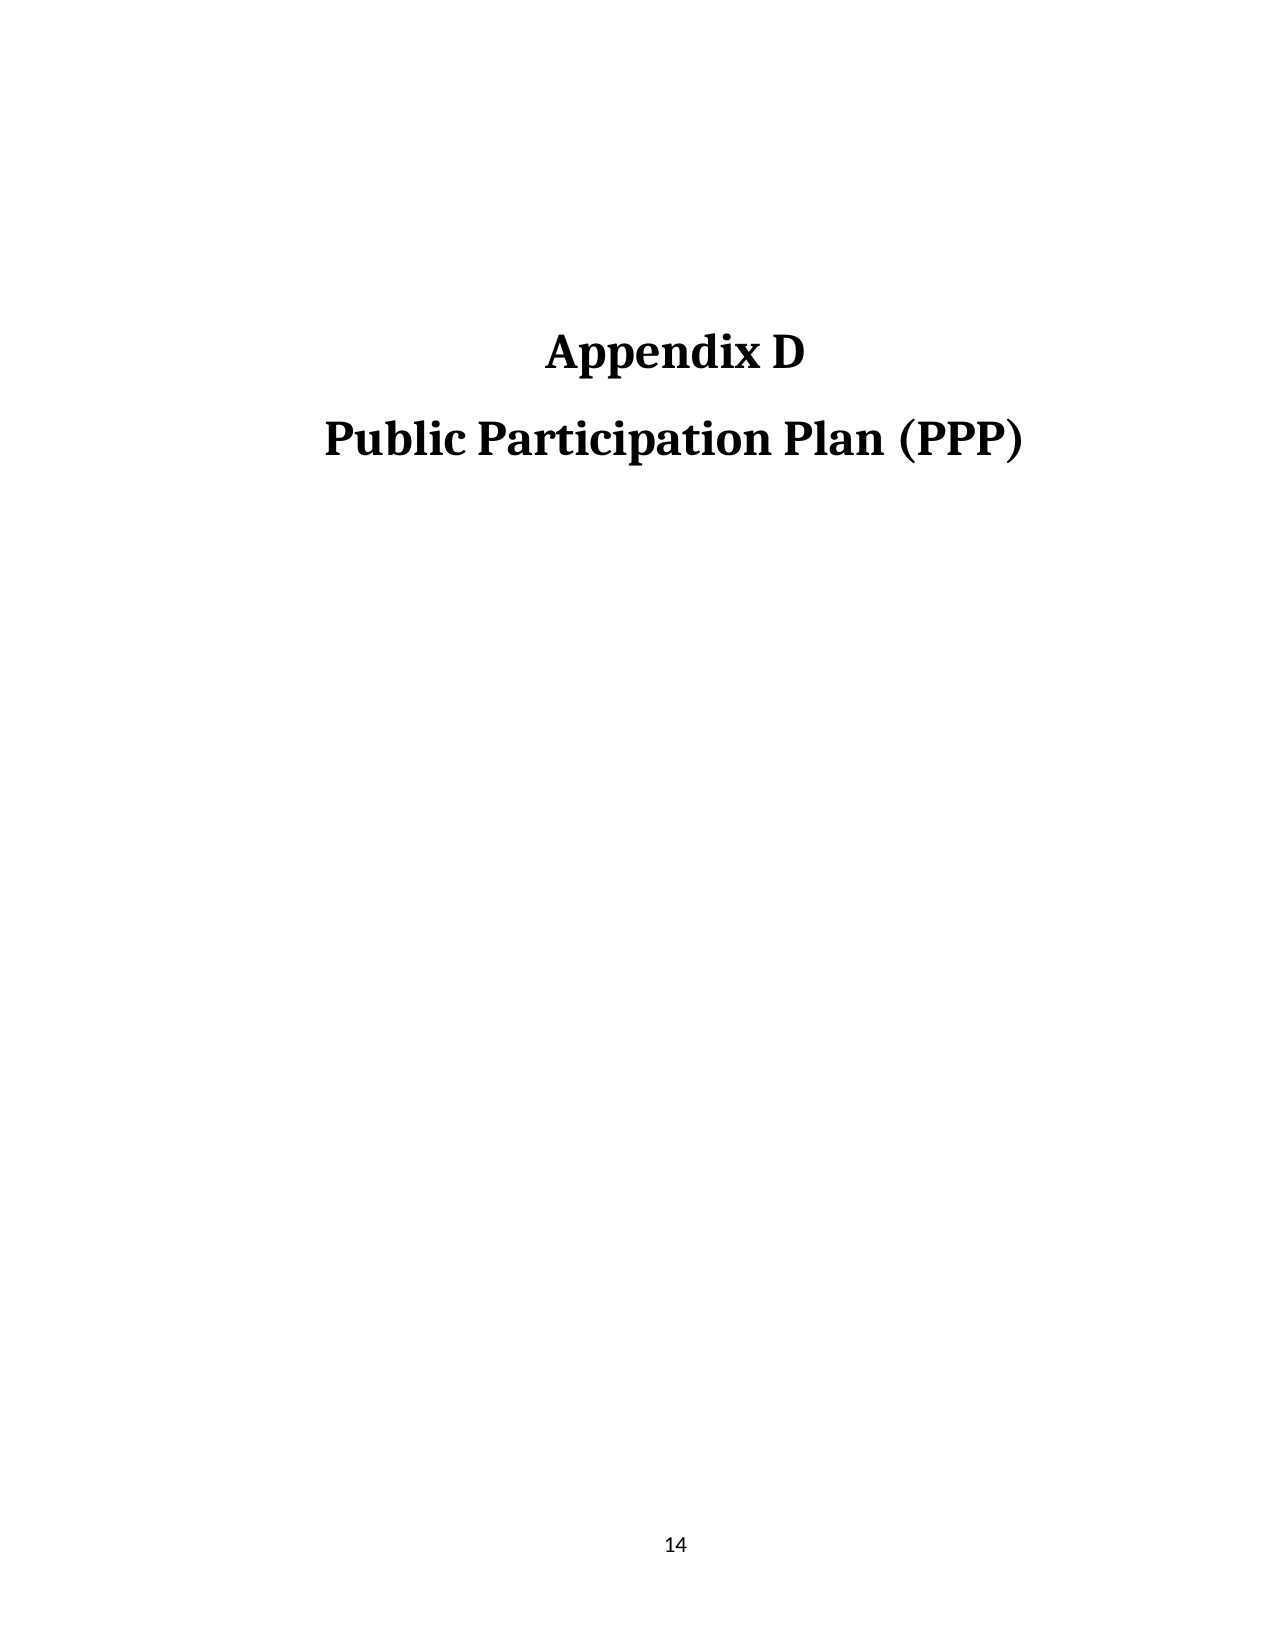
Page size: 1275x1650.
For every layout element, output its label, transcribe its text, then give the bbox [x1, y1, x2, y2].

text Appendix D [187, 324, 1162, 381]
text Public Participation Plan (PPP) [187, 411, 1162, 468]
